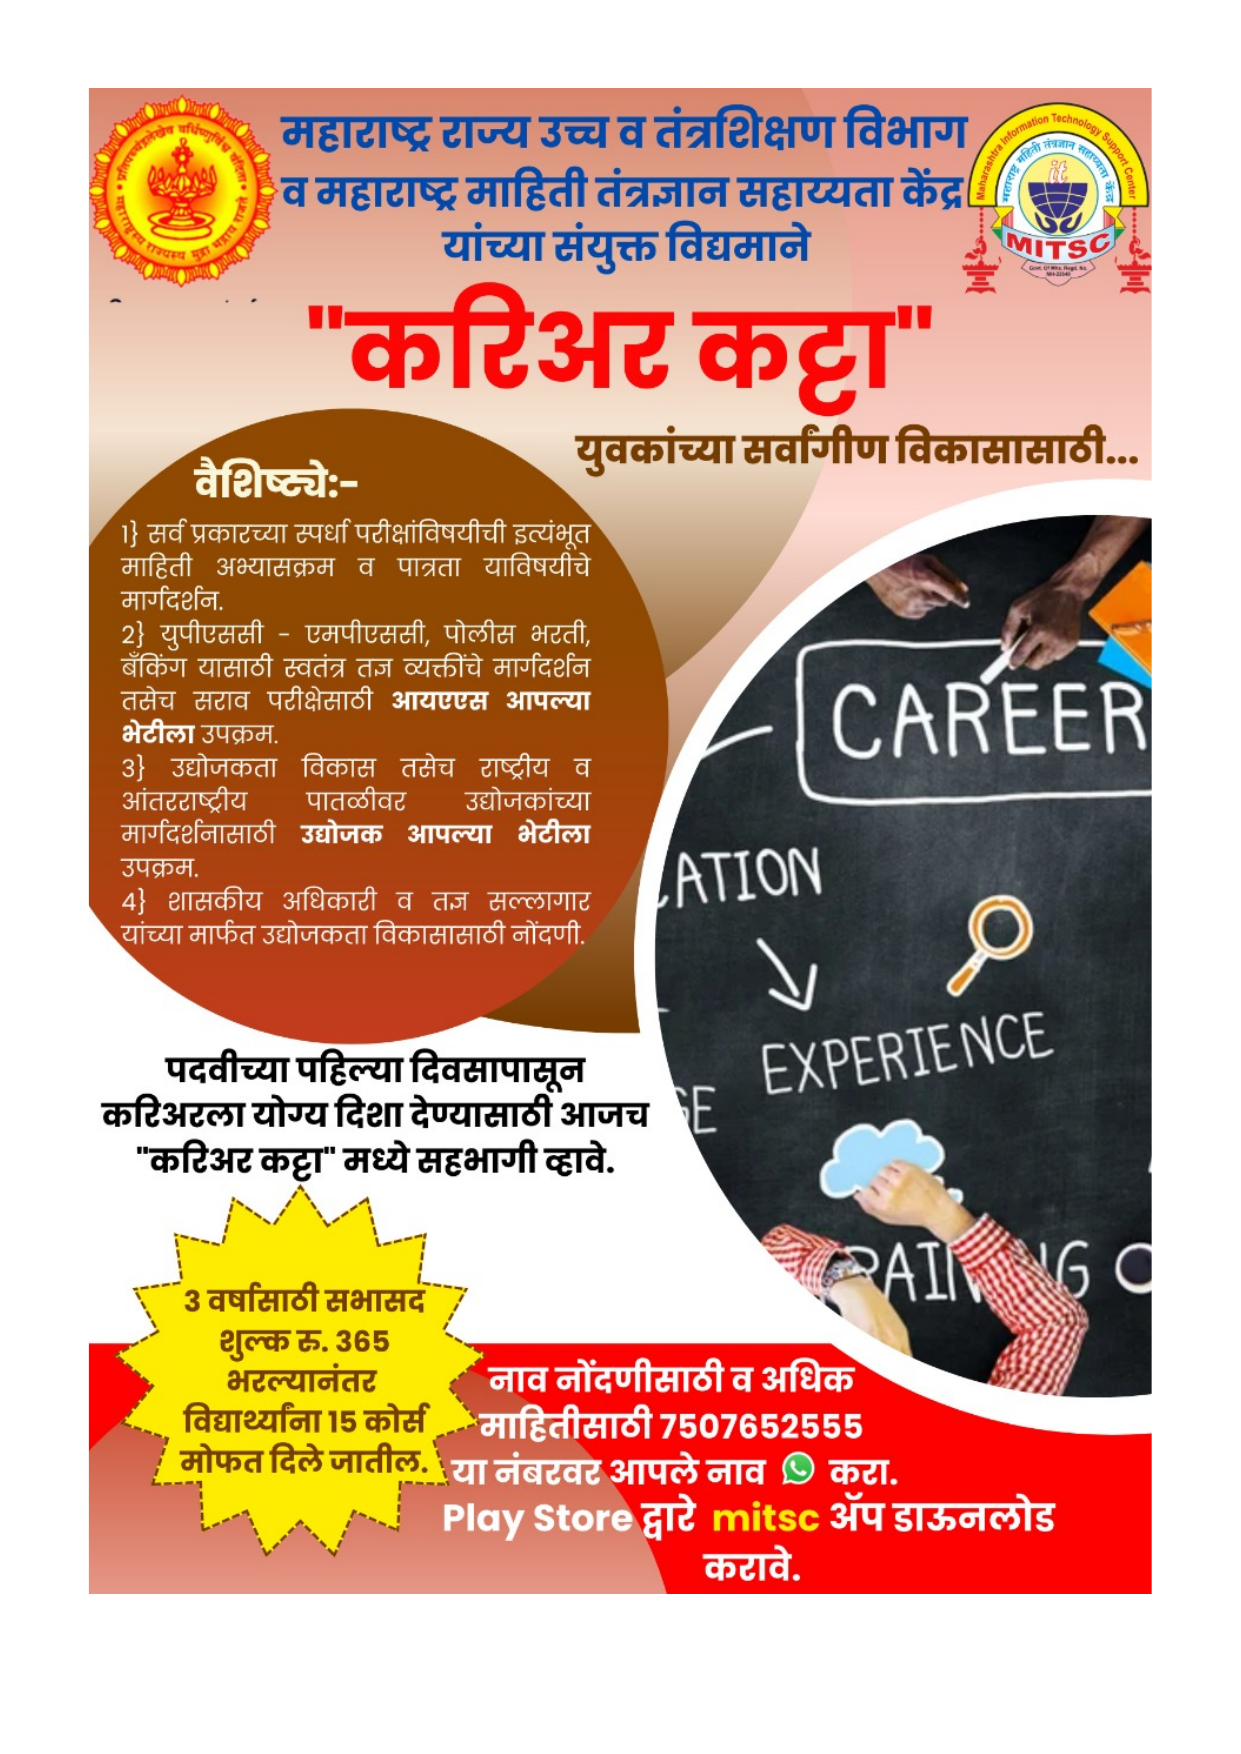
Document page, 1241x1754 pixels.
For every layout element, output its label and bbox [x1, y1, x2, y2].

picture [88, 88, 1152, 1594]
